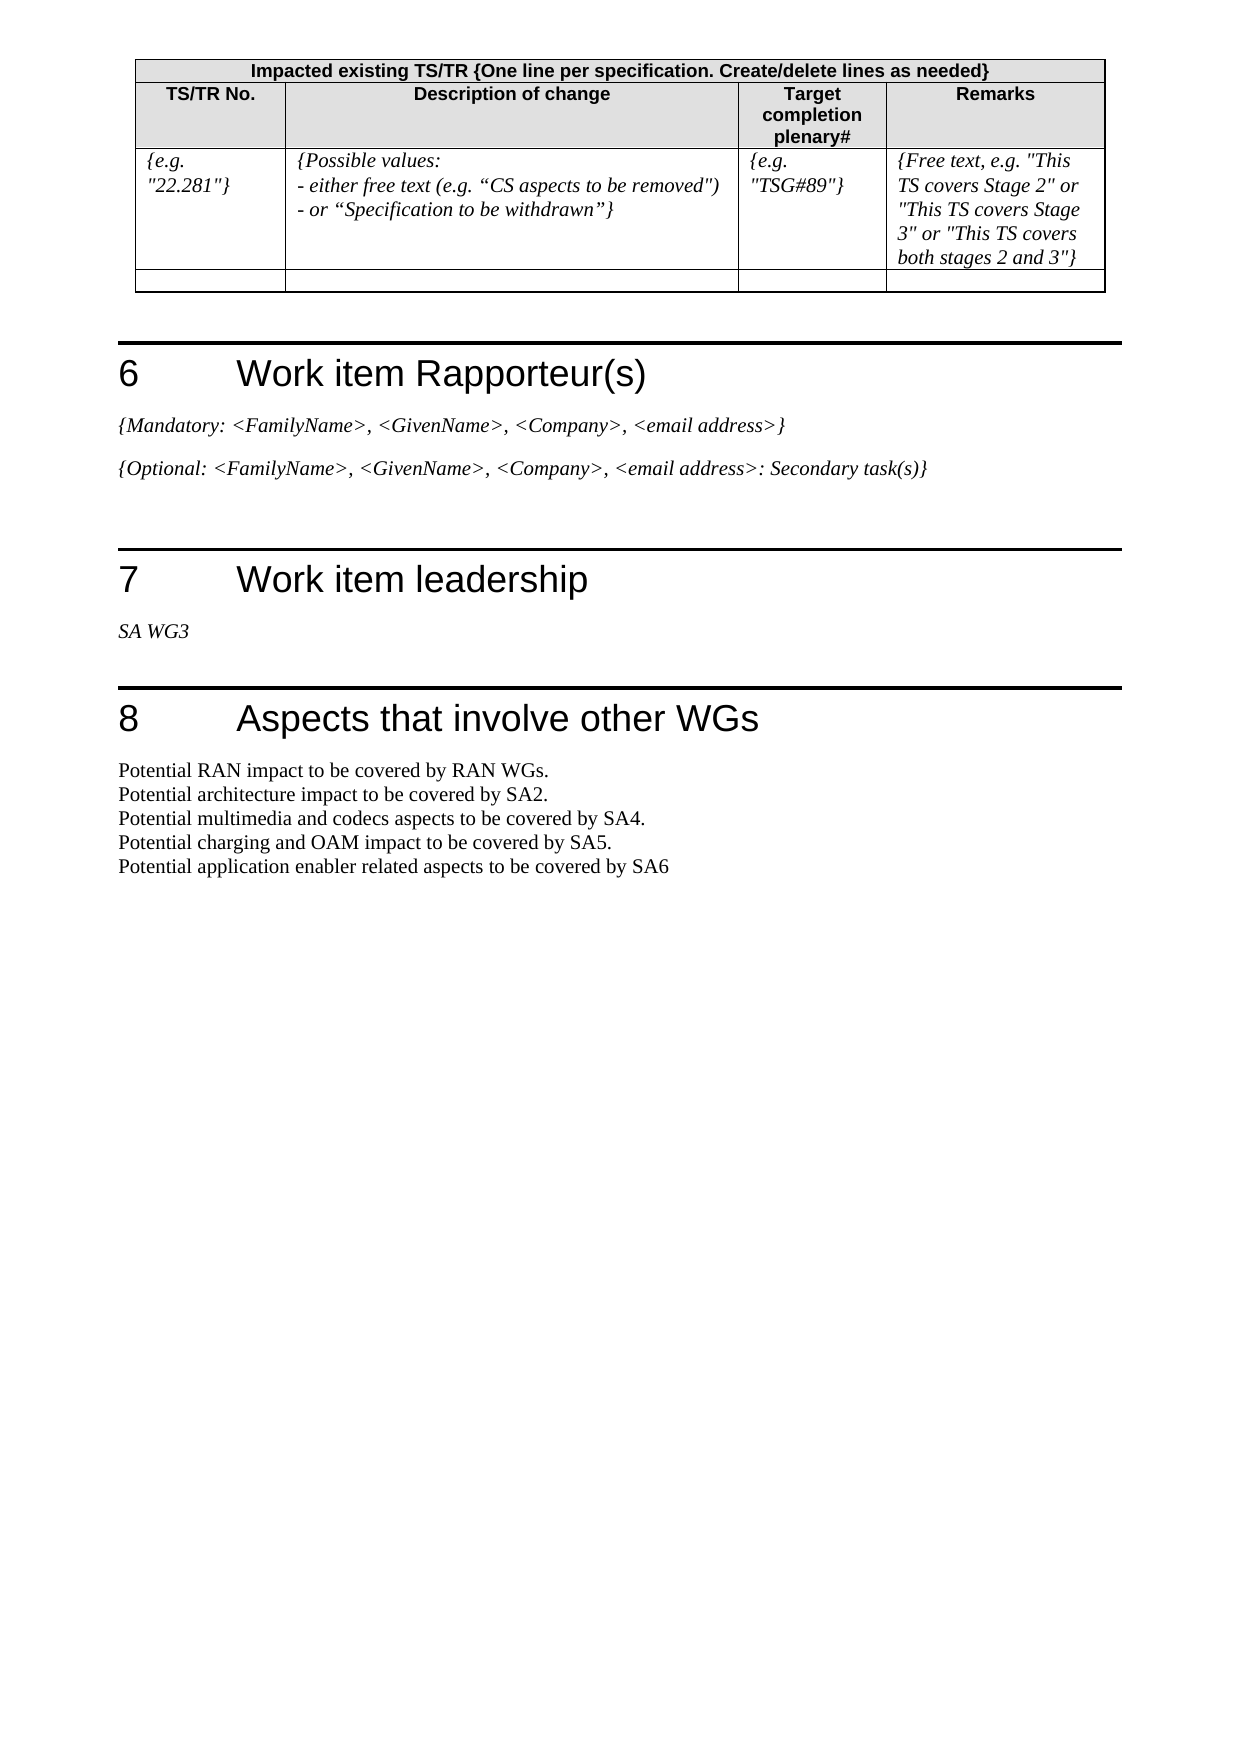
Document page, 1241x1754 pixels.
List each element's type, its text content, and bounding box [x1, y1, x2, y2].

text {Optional: <FamilyName>, <GivenName>, <Company>, <email address>: Secondary task(s)} [118, 456, 1122, 479]
table_cell {Possible values: - either free text (e.g. “CS aspects to be removed") - or “Specification to be withdrawn”} [286, 149, 738, 269]
table_header Impacted existing TS/TR {One line per specification. Create/delete lines as needed} [136, 60, 1104, 82]
table_cell [887, 270, 1104, 291]
table_cell Description of change [286, 83, 738, 147]
text Potential application enabler related aspects to be covered by SA6 [118, 854, 1122, 878]
table_cell {Free text, e.g. "This TS covers Stage 2" or "This TS covers Stage 3" or "This TS covers both stages 2 and 3"} [887, 149, 1104, 269]
text Potential architecture impact to be covered by SA2. [118, 782, 1122, 806]
subtitle 6 Work item Rapporteur(s) [118, 345, 1122, 394]
text {Mandatory: <FamilyName>, <GivenName>, <Company>, <email address>} [118, 413, 1122, 437]
table_cell TS/TR No. [136, 83, 285, 147]
text Potential RAN impact to be covered by RAN WGs. [118, 758, 1122, 782]
subtitle 8 Aspects that involve other WGs [118, 690, 1122, 739]
text Potential charging and OAM impact to be covered by SA5. [118, 830, 1122, 854]
text Potential multimedia and codecs aspects to be covered by SA4. [118, 806, 1122, 830]
table_cell Remarks [887, 83, 1104, 147]
table_cell {e.g. "22.281"} [136, 149, 285, 269]
table_cell {e.g. "TSG#89"} [739, 149, 886, 269]
subtitle 7 Work item leadership [118, 551, 1122, 600]
table_cell Target completion plenary# [739, 83, 886, 147]
table_cell [739, 270, 886, 291]
text SA WG3 [118, 619, 1122, 643]
table_cell [136, 270, 285, 291]
table_cell [286, 270, 738, 291]
